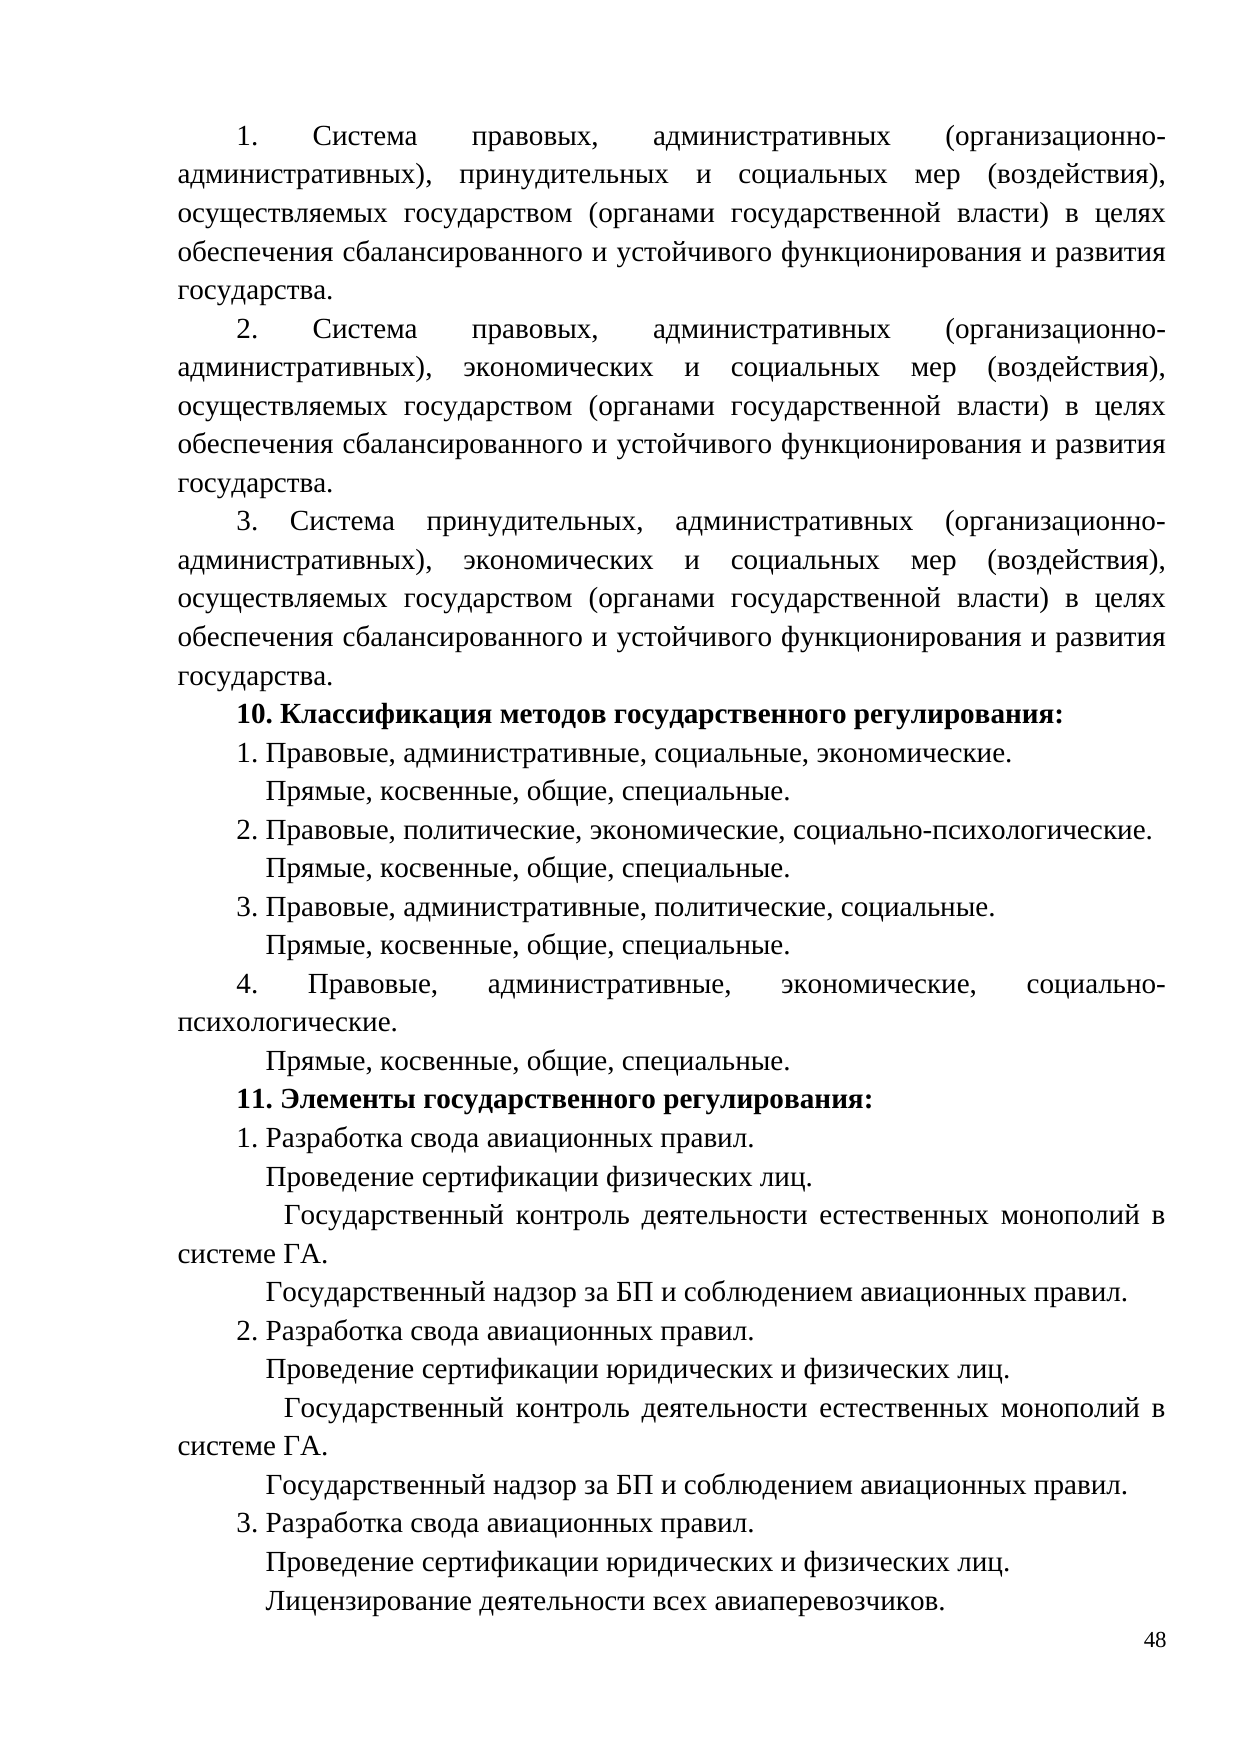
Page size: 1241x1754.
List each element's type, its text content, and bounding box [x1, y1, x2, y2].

text 2. Разработка свода авиационных правил. [177, 1313, 1166, 1346]
text Прямые, косвенные, общие, специальные. [177, 927, 1166, 961]
text 2. Система правовых, административных (организационно-административных), экономических и социальных мер (воздействия), осуществляемых государством (органами государственной власти) в целях обеспечения сбалансированного и устойчивого функционирования и развития государства. [177, 311, 1166, 498]
text 1. Разработка свода авиационных правил. [177, 1120, 1166, 1154]
text Проведение сертификации юридических и физических лиц. [177, 1544, 1166, 1578]
text Государственный надзор за БП и соблюдением авиационных правил. [177, 1274, 1166, 1308]
text 4. Правовые, административные, экономические, социально-психологические. [177, 966, 1166, 1038]
text 2. Правовые, политические, экономические, социально-психологические. [177, 812, 1166, 845]
text Проведение сертификации юридических и физических лиц. [177, 1351, 1166, 1385]
text Лицензирование деятельности всех авиаперевозчиков. [177, 1583, 1166, 1616]
text Прямые, косвенные, общие, специальные. [177, 850, 1166, 884]
text Проведение сертификации физических лиц. [177, 1159, 1166, 1192]
text 3. Разработка свода авиационных правил. [177, 1506, 1166, 1539]
text 11. Элементы государственного регулирования: [177, 1082, 1166, 1115]
text Прямые, косвенные, общие, специальные. [177, 1043, 1166, 1077]
text 3. Правовые, административные, политические, социальные. [177, 889, 1166, 922]
text Государственный контроль деятельности естественных монополий в системе ГА. [177, 1390, 1166, 1462]
text 10. Классификация методов государственного регулирования: [177, 696, 1166, 730]
text Прямые, косвенные, общие, специальные. [177, 773, 1166, 807]
text 1. Система правовых, административных (организационно-административных), принудительных и социальных мер (воздействия), осуществляемых государством (органами государственной власти) в целях обеспечения сбалансированного и устойчивого функционирования и развития государства. [177, 118, 1166, 306]
text 1. Правовые, административные, социальные, экономические. [177, 735, 1166, 768]
text Государственный контроль деятельности естественных монополий в системе ГА. [177, 1197, 1166, 1269]
text 3. Система принудительных, административных (организационно-административных), экономических и социальных мер (воздействия), осуществляемых государством (органами государственной власти) в целях обеспечения сбалансированного и устойчивого функционирования и развития государства. [177, 503, 1166, 691]
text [177, 1467, 1166, 1501]
